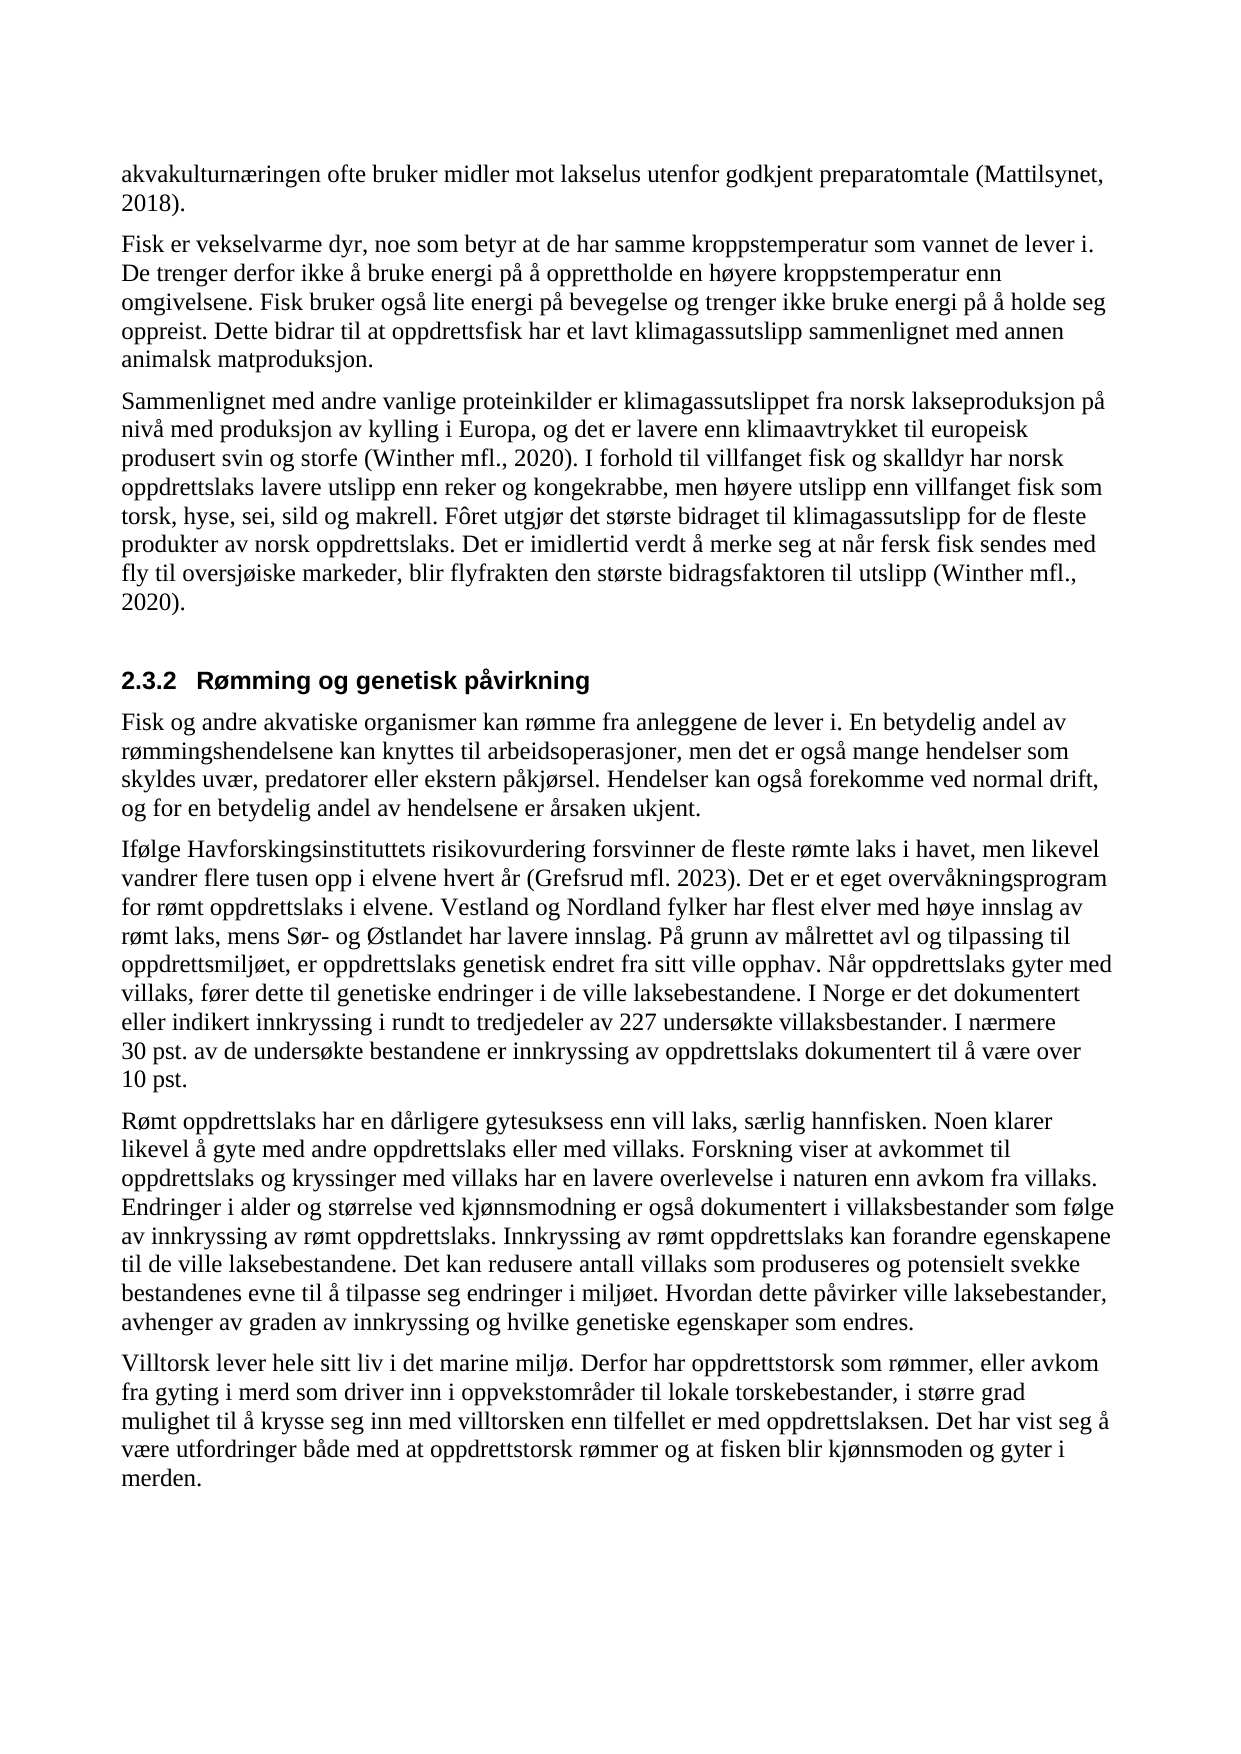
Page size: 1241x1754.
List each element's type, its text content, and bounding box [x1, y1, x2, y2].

text Fisk og andre akvatiske organismer kan rømme fra anleggene de lever i. En betydelig andel av rømmingshendelsene kan knyttes til arbeidsoperasjoner, men det er også mange hendelser som skyldes uvær, predatorer eller ekstern påkjørsel. Hendelser kan også forekomme ved normal drift, og for en betydelig andel av hendelsene er årsaken ukjent. [121, 707, 1119, 822]
subtitle Rømming og genetisk påvirkning [121, 666, 1119, 694]
text Villtorsk lever hele sitt liv i det marine miljø. Derfor har oppdrettstorsk som rømmer, eller avkom fra gyting i merd som driver inn i oppvekstområder til lokale torskebestander, i større grad mulighet til å krysse seg inn med villtorsken enn tilfellet er med oppdrettslaksen. Det har vist seg å være utfordringer både med at oppdrettstorsk rømmer og at fisken blir kjønnsmoden og gyter i merden. [121, 1348, 1119, 1492]
text Rømt oppdrettslaks har en dårligere gytesuksess enn vill laks, særlig hannfisken. Noen klarer likevel å gyte med andre oppdrettslaks eller med villaks. Forskning viser at avkommet til oppdrettslaks og kryssinger med villaks har en lavere overlevelse i naturen enn avkom fra villaks. Endringer i alder og størrelse ved kjønnsmodning er også dokumentert i villaksbestander som følge av innkryssing av rømt oppdrettslaks. Innkryssing av rømt oppdrettslaks kan forandre egenskapene til de ville laksebestandene. Det kan redusere antall villaks som produseres og potensielt svekke bestandenes evne til å tilpasse seg endringer i miljøet. Hvordan dette påvirker ville laksebestander, avhenger av graden av innkryssing og hvilke genetiske egenskaper som endres. [121, 1106, 1119, 1336]
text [121, 159, 1119, 217]
text Fisk er vekselvarme dyr, noe som betyr at de har samme kroppstemperatur som vannet de lever i. De trenger derfor ikke å bruke energi på å opprettholde en høyere kroppstemperatur enn omgivelsene. Fisk bruker også lite energi på bevegelse og trenger ikke bruke energi på å holde seg oppreist. Dette bidrar til at oppdrettsfisk har et lavt klimagassutslipp sammenlignet med annen animalsk matproduksjon. [121, 229, 1119, 373]
text Sammenlignet med andre vanlige proteinkilder er klimagassutslippet fra norsk lakseproduksjon på nivå med produksjon av kylling i Europa, og det er lavere enn klimaavtrykket til europeisk produsert svin og storfe (Winther mfl., 2020). I forhold til villfanget fisk og skalldyr har norsk oppdrettslaks lavere utslipp enn reker og kongekrabbe, men høyere utslipp enn villfanget fisk som torsk, hyse, sei, sild og makrell. Fôret utgjør det største bidraget til klimagassutslipp for de fleste produkter av norsk oppdrettslaks. Det er imidlertid verdt å merke seg at når fersk fisk sendes med fly til oversjøiske markeder, blir flyfrakten den største bidragsfaktoren til utslipp (Winther mfl., 2020). [121, 386, 1119, 616]
text Ifølge Havforskingsinstituttets risikovurdering forsvinner de fleste rømte laks i havet, men likevel vandrer flere tusen opp i elvene hvert år (Grefsrud mfl. 2023). Det er et eget overvåkningsprogram for rømt oppdrettslaks i elvene. Vestland og Nordland fylker har flest elver med høye innslag av rømt laks, mens Sør- og Østlandet har lavere innslag. På grunn av målrettet avl og tilpassing til oppdrettsmiljøet, er oppdrettslaks genetisk endret fra sitt ville opphav. Når oppdrettslaks gyter med villaks, fører dette til genetiske endringer i de ville laksebestandene. I Norge er det dokumentert eller indikert innkryssing i rundt to tredjedeler av 227 undersøkte villaksbestander. I nærmere 30 pst. av de undersøkte bestandene er innkryssing av oppdrettslaks dokumentert til å være over 10 pst. [121, 834, 1119, 1093]
